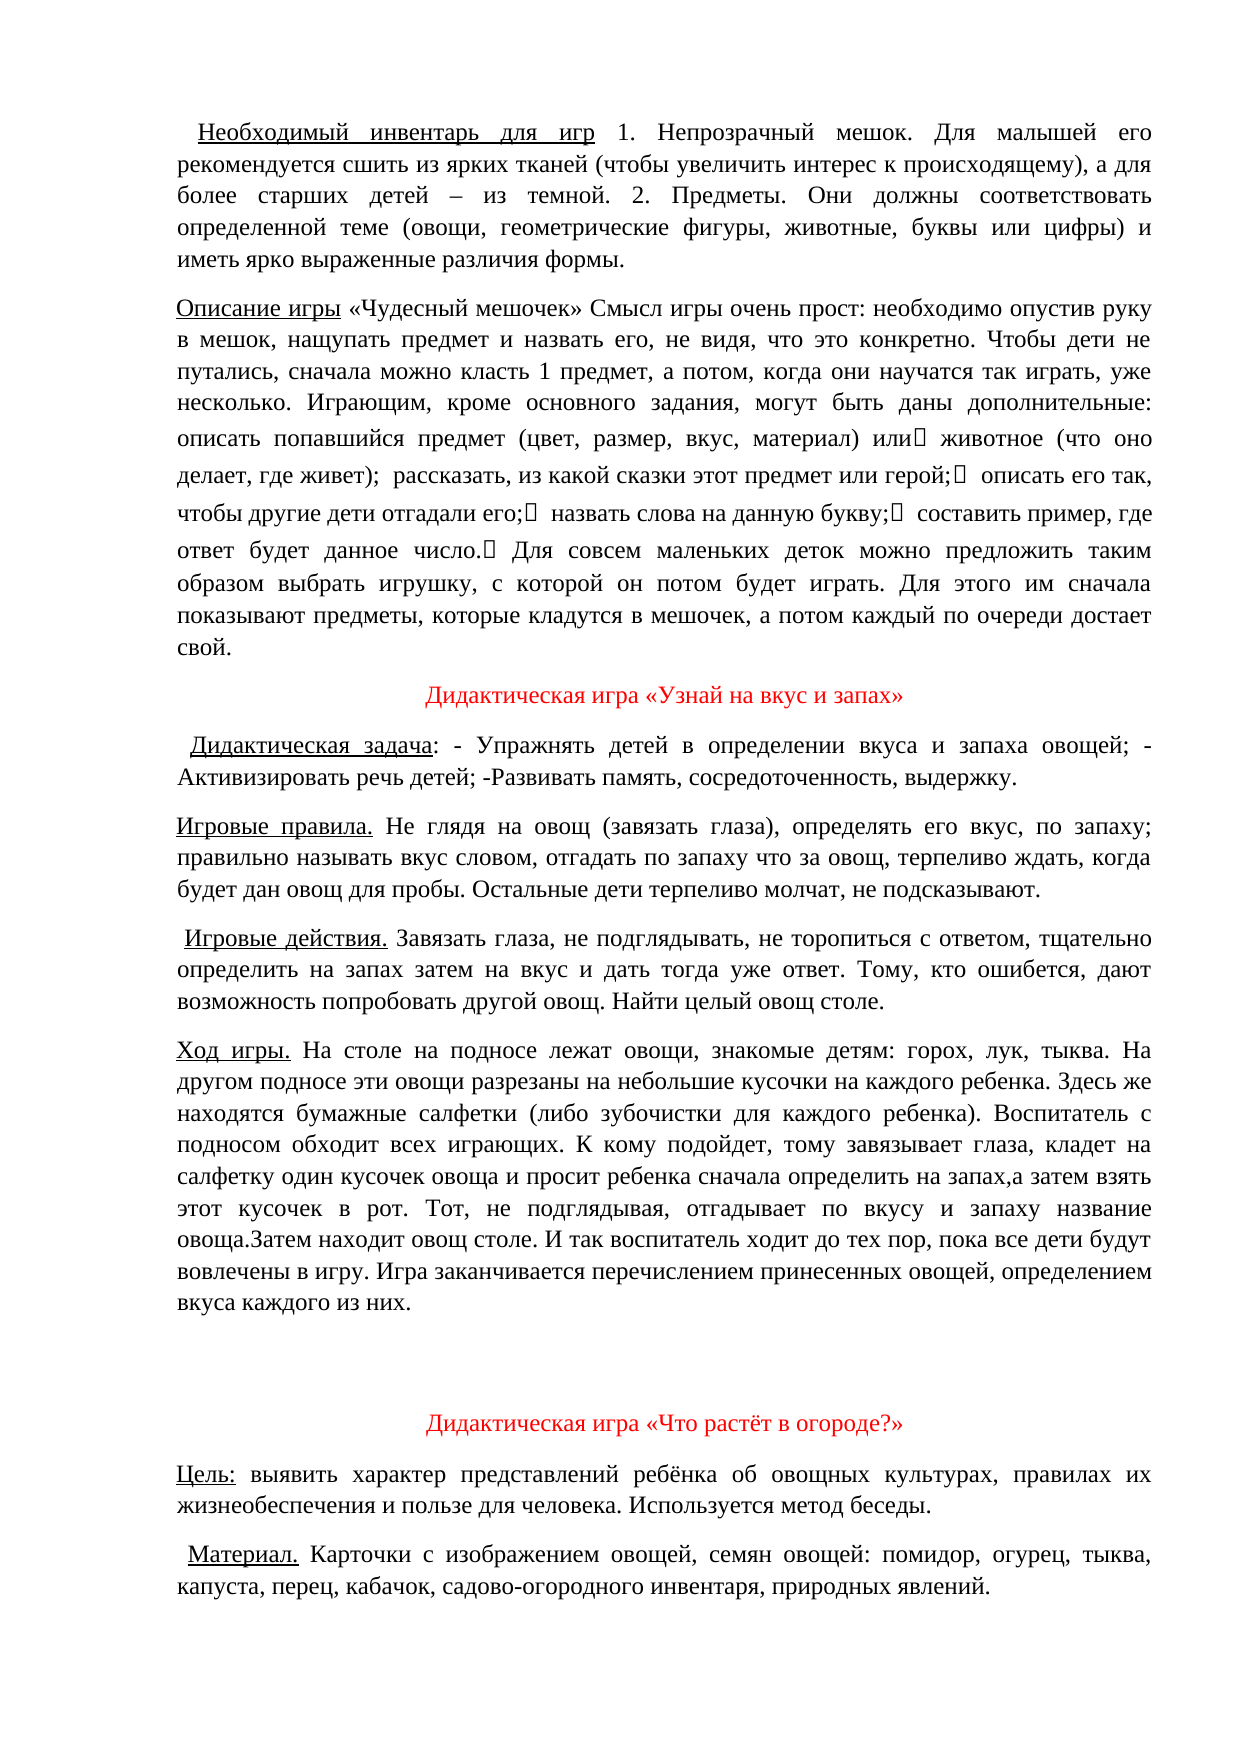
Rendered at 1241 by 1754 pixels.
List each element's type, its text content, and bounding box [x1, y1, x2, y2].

text Описание игры «Чудесный мешочек» Смысл игры очень прост: необходимо опустив руку в мешок, нащупать предмет и назвать его, не видя, что это конкретно. Чтобы дети не путались, сначала можно класть 1 предмет, а потом, когда они научатся так играть, уже несколько. Играющим, кроме основного задания, могут быть даны дополнительные: описать попавшийся предмет (цвет, размер, вкус, материал) или животное (что оно делает, где живет); рассказать, из какой сказки этот предмет или герой; описать его так, чтобы другие дети отгадали его; назвать слова на данную букву; составить пример, где ответ будет данное число. Для совсем маленьких деток можно предложить таким образом выбрать игрушку, с которой он потом будет играть. Для этого им сначала показывают предметы, которые кладутся в мешочек, а потом каждый по очереди достает свой. [176, 293, 1153, 660]
text Дидактическая игра «Что растёт в огороде?» [172, 1408, 1157, 1437]
text Дидактическая задача: - Упражнять детей в определении вкуса и запаха овощей; - Активизировать речь детей; -Развивать память, сосредоточенность, выдержку. [176, 730, 1153, 791]
text Материал. Карточки с изображением овощей, семян овощей: помидор, огурец, тыква, капуста, перец, кабачок, садово-огородного инвентаря, природных явлений. [176, 1539, 1153, 1599]
text Ход игры. На столе на подносе лежат овощи, знакомые детям: горох, лук, тыква. На другом подносе эти овощи разрезаны на небольшие кусочки на каждого ребенка. Здесь же находятся бумажные салфетки (либо зубочистки для каждого ребенка). Воспитатель с подносом обходит всех играющих. К кому подойдет, тому завязывает глаза, кладет на салфетку один кусочек овоща и просит ребенка сначала определить на запах,а затем взять этот кусочек в рот. Тот, не подглядывая, отгадывает по вкусу и запаху название овоща.Затем находит овощ столе. И так воспитатель ходит до тех пор, пока все дети будут вовлечены в игру. Игра заканчивается перечислением принесенных овощей, определением вкуса каждого из них. [176, 1035, 1153, 1316]
text Дидактическая игра «Узнай на вкус и запах» [172, 680, 1157, 709]
text Цель: выявить характер представлений ребёнка об овощных культурах, правилах их жизнеобеспечения и пользе для человека. Используется метод беседы. [176, 1459, 1153, 1519]
text Необходимый инвентарь для игр 1. Непрозрачный мешок. Для малышей его рекомендуется сшить из ярких тканей (чтобы увеличить интерес к происходящему), а для более старших детей – из темной. 2. Предметы. Они должны соответствовать определенной теме (овощи, геометрические фигуры, животные, буквы или цифры) и иметь ярко выраженные различия формы. [176, 117, 1153, 272]
text Игровые действия. Завязать глаза, не подглядывать, не торопиться с ответом, тщательно определить на запах затем на вкус и дать тогда уже ответ. Тому, кто ошибется, дают возможность попробовать другой овощ. Найти целый овощ столе. [176, 923, 1153, 1015]
text Игровые правила. Не глядя на овощ (завязать глаза), определять его вкус, по запаху; правильно называть вкус словом, отгадать по запаху что за овощ, терпеливо ждать, когда будет дан овощ для пробы. Остальные дети терпеливо молчат, не подсказывают. [176, 811, 1153, 903]
